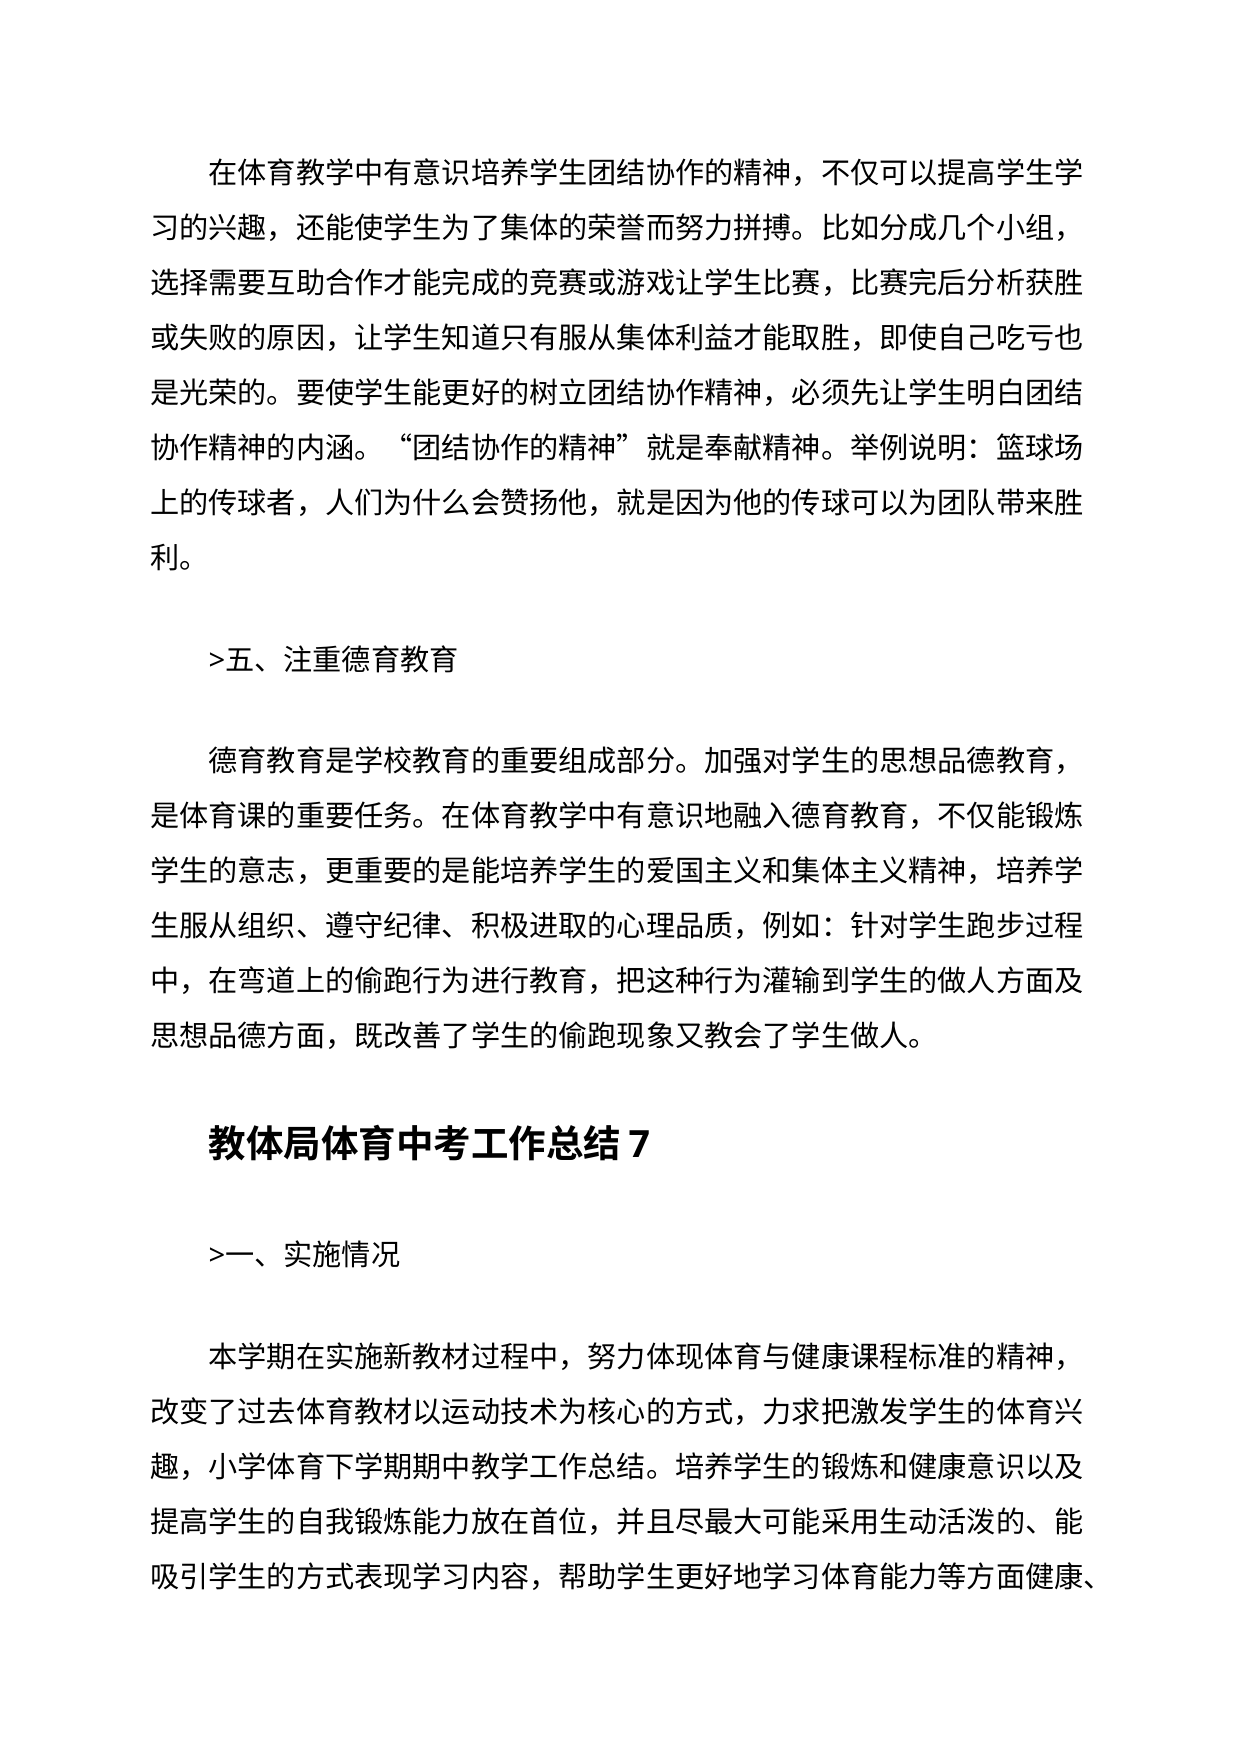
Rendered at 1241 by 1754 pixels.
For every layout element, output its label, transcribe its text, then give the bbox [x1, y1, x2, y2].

text 教体局体育中考工作总结7 [150, 1114, 1090, 1169]
text 在体育教学中有意识培养学生团结协作的精神，不仅可以提高学生学习的兴趣，还能使学生为了集体的荣誉而努力拼搏。比如分成几个小组，选择需要互助合作才能完成的竞赛或游戏让学生比赛，比赛完后分析获胜或失败的原因，让学生知道只有服从集体利益才能取胜，即使自己吃亏也是光荣的。要使学生能更好的树立团结协作精神，必须先让学生明白团结协作精神的内涵。“团结协作的精神”就是奉献精神。举例说明：篮球场上的传球者，人们为什么会赞扬他，就是因为他的传球可以为团队带来胜利。 [150, 150, 1090, 577]
text 德育教育是学校教育的重要组成部分。加强对学生的思想品德教育，是体育课的重要任务。在体育教学中有意识地融入德育教育，不仅能锻炼学生的意志，更重要的是能培养学生的爱国主义和集体主义精神，培养学生服从组织、遵守纪律、积极进取的心理品质，例如：针对学生跑步过程中，在弯道上的偷跑行为进行教育，把这种行为灌输到学生的做人方面及思想品德方面，既改善了学生的偷跑现象又教会了学生做人。 [150, 738, 1090, 1055]
text >五、注重德育教育 [150, 636, 1090, 678]
text >一、实施情况 [150, 1232, 1090, 1274]
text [150, 1334, 1090, 1596]
